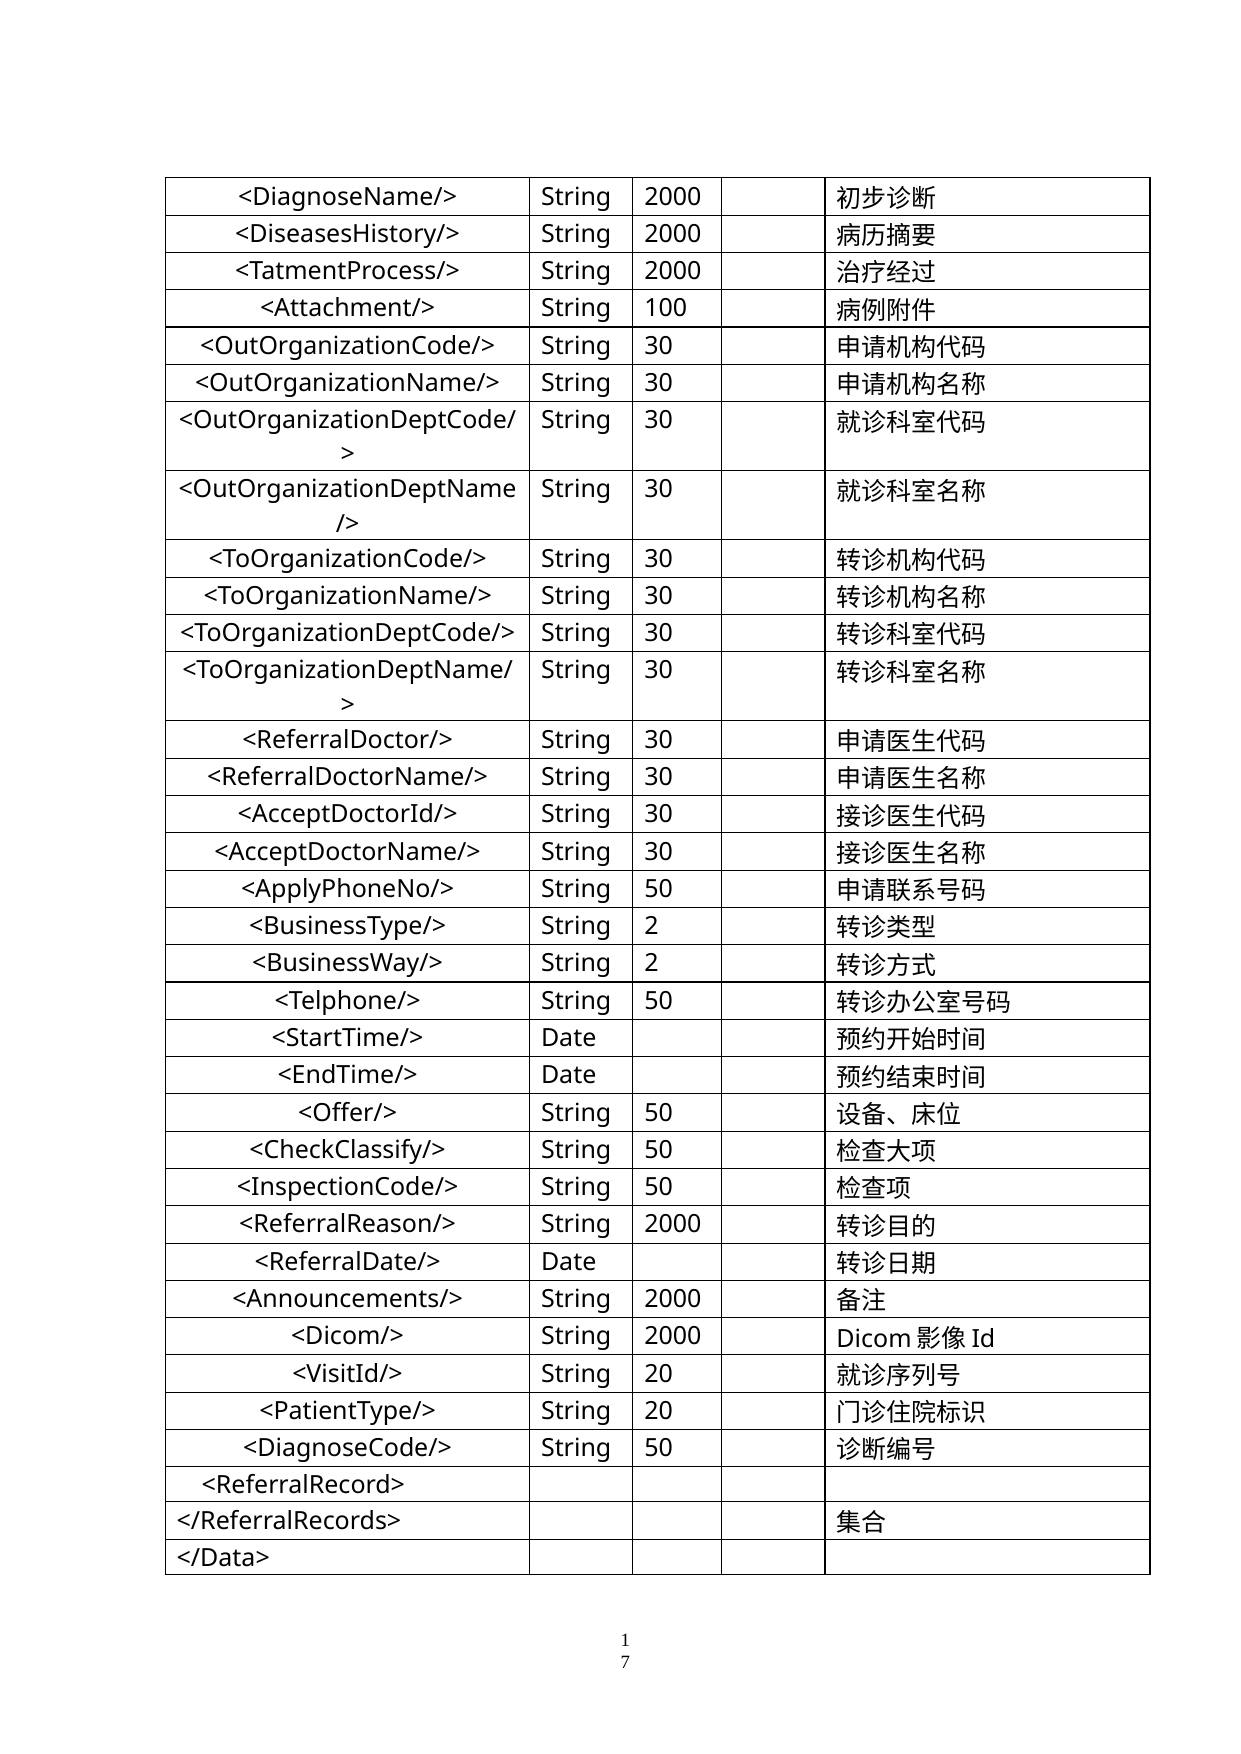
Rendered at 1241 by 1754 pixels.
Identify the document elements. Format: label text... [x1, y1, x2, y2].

table_cell 2000 [633, 1281, 721, 1317]
table_cell 初步诊断 [826, 178, 1149, 214]
table_cell [826, 1540, 1149, 1574]
table_cell 2 [633, 908, 721, 944]
table_cell [722, 328, 824, 364]
table_cell </ReferralRecords> [166, 1502, 529, 1538]
table_cell <DiagnoseName/> [166, 178, 529, 214]
table_cell [633, 1057, 721, 1093]
table_cell 门诊住院标识 [826, 1393, 1149, 1429]
table_cell [722, 540, 824, 577]
table_cell 50 [633, 1430, 721, 1466]
table_cell 申请联系号码 [826, 871, 1149, 907]
table_cell 2000 [633, 216, 721, 252]
table_cell String [530, 178, 632, 214]
table_cell String [530, 578, 632, 614]
table_cell String [530, 253, 632, 289]
table_cell 30 [633, 471, 721, 539]
table_cell <BusinessWay/> [166, 945, 529, 981]
table_cell 2000 [633, 1206, 721, 1242]
table_cell 集合 [826, 1502, 1149, 1538]
table_cell [530, 1467, 632, 1501]
table_cell String [530, 721, 632, 758]
table_cell <BusinessType/> [166, 908, 529, 944]
table_cell 诊断编号 [826, 1430, 1149, 1466]
table_cell <ReferralRecord> [166, 1467, 529, 1501]
table_cell 20 [633, 1393, 721, 1429]
table_cell 30 [633, 796, 721, 832]
table_cell 预约开始时间 [826, 1020, 1149, 1056]
table_cell [722, 615, 824, 651]
table_cell String [530, 1132, 632, 1168]
table_cell <Offer/> [166, 1094, 529, 1131]
table_cell 30 [633, 615, 721, 651]
table_cell String [530, 908, 632, 944]
table_cell 就诊科室名称 [826, 471, 1149, 539]
table_cell <OutOrganizationDeptCode/> [166, 402, 529, 470]
table_cell [722, 1206, 824, 1242]
table_cell 30 [633, 759, 721, 795]
table_cell Date [530, 1244, 632, 1280]
table_cell <AcceptDoctorName/> [166, 833, 529, 869]
table_cell String [530, 1355, 632, 1392]
table_cell <OutOrganizationDeptName/> [166, 471, 529, 539]
table_cell 预约结束时间 [826, 1057, 1149, 1093]
table_cell String [530, 833, 632, 869]
table_cell <OutOrganizationName/> [166, 365, 529, 401]
table_cell [722, 652, 824, 720]
table_cell String [530, 871, 632, 907]
table_cell 就诊序列号 [826, 1355, 1149, 1392]
table_cell [722, 1502, 824, 1538]
table_cell [826, 1467, 1149, 1501]
table_cell <TatmentProcess/> [166, 253, 529, 289]
table_cell <OutOrganizationCode/> [166, 328, 529, 364]
table_cell String [530, 759, 632, 795]
table_cell <ToOrganizationName/> [166, 578, 529, 614]
table_cell [722, 983, 824, 1019]
table_cell String [530, 1094, 632, 1131]
table_cell 50 [633, 1132, 721, 1168]
table_cell [722, 908, 824, 944]
table_cell 50 [633, 1169, 721, 1205]
table_cell 检查项 [826, 1169, 1149, 1205]
table_cell String [530, 796, 632, 832]
table_cell <ToOrganizationCode/> [166, 540, 529, 577]
table_cell [722, 578, 824, 614]
table_cell String [530, 1206, 632, 1242]
table_cell String [530, 402, 632, 470]
table_cell [633, 1244, 721, 1280]
table_cell [722, 1393, 824, 1429]
table_cell <ReferralDoctor/> [166, 721, 529, 758]
table_cell <ApplyPhoneNo/> [166, 871, 529, 907]
table_cell String [530, 471, 632, 539]
table_cell [722, 1244, 824, 1280]
table_cell [722, 833, 824, 869]
table_cell 2000 [633, 1318, 721, 1354]
table_cell 2000 [633, 253, 721, 289]
table_cell 申请机构代码 [826, 328, 1149, 364]
table_cell 转诊类型 [826, 908, 1149, 944]
table_cell Dicom影像Id [826, 1318, 1149, 1354]
table_cell [722, 1430, 824, 1466]
table_cell String [530, 1430, 632, 1466]
table_cell [722, 871, 824, 907]
table_cell <VisitId/> [166, 1355, 529, 1392]
table_cell [722, 290, 824, 326]
table_cell String [530, 540, 632, 577]
table_cell String [530, 652, 632, 720]
table_cell Date [530, 1057, 632, 1093]
table_cell [722, 1318, 824, 1354]
table_cell <Telphone/> [166, 983, 529, 1019]
table_cell String [530, 328, 632, 364]
table_cell <ToOrganizationDeptCode/> [166, 615, 529, 651]
table_cell [722, 402, 824, 470]
table_cell 转诊科室名称 [826, 652, 1149, 720]
table_cell <CheckClassify/> [166, 1132, 529, 1168]
table_cell 2 [633, 945, 721, 981]
table_cell [633, 1020, 721, 1056]
table_cell 接诊医生代码 [826, 796, 1149, 832]
table_cell String [530, 290, 632, 326]
table_cell 治疗经过 [826, 253, 1149, 289]
table_cell 30 [633, 540, 721, 577]
table_cell 50 [633, 1094, 721, 1131]
table_cell String [530, 615, 632, 651]
table_cell 接诊医生名称 [826, 833, 1149, 869]
table_cell String [530, 1393, 632, 1429]
table_cell <ReferralDoctorName/> [166, 759, 529, 795]
table_cell 30 [633, 652, 721, 720]
table_cell <EndTime/> [166, 1057, 529, 1093]
table_cell 30 [633, 402, 721, 470]
table_cell 设备、床位 [826, 1094, 1149, 1131]
table_cell 病历摘要 [826, 216, 1149, 252]
table_cell 转诊日期 [826, 1244, 1149, 1280]
table_cell [722, 796, 824, 832]
table_cell 病例附件 [826, 290, 1149, 326]
table_cell <AcceptDoctorId/> [166, 796, 529, 832]
table_cell <StartTime/> [166, 1020, 529, 1056]
table_cell 转诊方式 [826, 945, 1149, 981]
table_cell 30 [633, 833, 721, 869]
table_cell String [530, 365, 632, 401]
table_cell 30 [633, 721, 721, 758]
table_cell <Announcements/> [166, 1281, 529, 1317]
table_cell String [530, 983, 632, 1019]
table_cell [722, 1094, 824, 1131]
table_cell [530, 1540, 632, 1574]
table_cell [722, 253, 824, 289]
table_cell [722, 471, 824, 539]
table_cell [722, 1169, 824, 1205]
table_cell 备注 [826, 1281, 1149, 1317]
table_cell 申请机构名称 [826, 365, 1149, 401]
table_cell [722, 178, 824, 214]
table_cell <Attachment/> [166, 290, 529, 326]
table_cell <DiseasesHistory/> [166, 216, 529, 252]
table_cell [722, 721, 824, 758]
table_cell 2000 [633, 178, 721, 214]
table_cell [633, 1502, 721, 1538]
table_cell 30 [633, 328, 721, 364]
table_cell 100 [633, 290, 721, 326]
table_cell 50 [633, 871, 721, 907]
table_cell [633, 1540, 721, 1574]
table_cell 申请医生代码 [826, 721, 1149, 758]
table_cell 转诊机构名称 [826, 578, 1149, 614]
table_cell <Dicom/> [166, 1318, 529, 1354]
table_cell 转诊科室代码 [826, 615, 1149, 651]
table_cell String [530, 1318, 632, 1354]
table_cell 就诊科室代码 [826, 402, 1149, 470]
table_cell String [530, 216, 632, 252]
table_cell <DiagnoseCode/> [166, 1430, 529, 1466]
table_cell 转诊目的 [826, 1206, 1149, 1242]
table_cell [722, 945, 824, 981]
table_cell [722, 1132, 824, 1168]
table_cell [722, 1540, 824, 1574]
table_cell 50 [633, 983, 721, 1019]
table_cell <ReferralReason/> [166, 1206, 529, 1242]
table_cell 30 [633, 578, 721, 614]
table_cell <ToOrganizationDeptName/> [166, 652, 529, 720]
table_cell [722, 759, 824, 795]
table_cell 检查大项 [826, 1132, 1149, 1168]
table_cell Date [530, 1020, 632, 1056]
table_cell 30 [633, 365, 721, 401]
table_cell [633, 1467, 721, 1501]
table_cell [722, 1467, 824, 1501]
table_cell <ReferralDate/> [166, 1244, 529, 1280]
table_cell [722, 1355, 824, 1392]
table_cell [722, 1057, 824, 1093]
table_cell 申请医生名称 [826, 759, 1149, 795]
table_cell [722, 1281, 824, 1317]
table_cell [722, 365, 824, 401]
table_cell String [530, 945, 632, 981]
table_cell [722, 1020, 824, 1056]
table_cell String [530, 1169, 632, 1205]
table_cell <PatientType/> [166, 1393, 529, 1429]
table_cell 转诊机构代码 [826, 540, 1149, 577]
table_cell [530, 1502, 632, 1538]
table_cell [722, 216, 824, 252]
table_cell String [530, 1281, 632, 1317]
table_cell 20 [633, 1355, 721, 1392]
table_cell 转诊办公室号码 [826, 983, 1149, 1019]
table_cell <InspectionCode/> [166, 1169, 529, 1205]
table_cell </Data> [166, 1540, 529, 1574]
